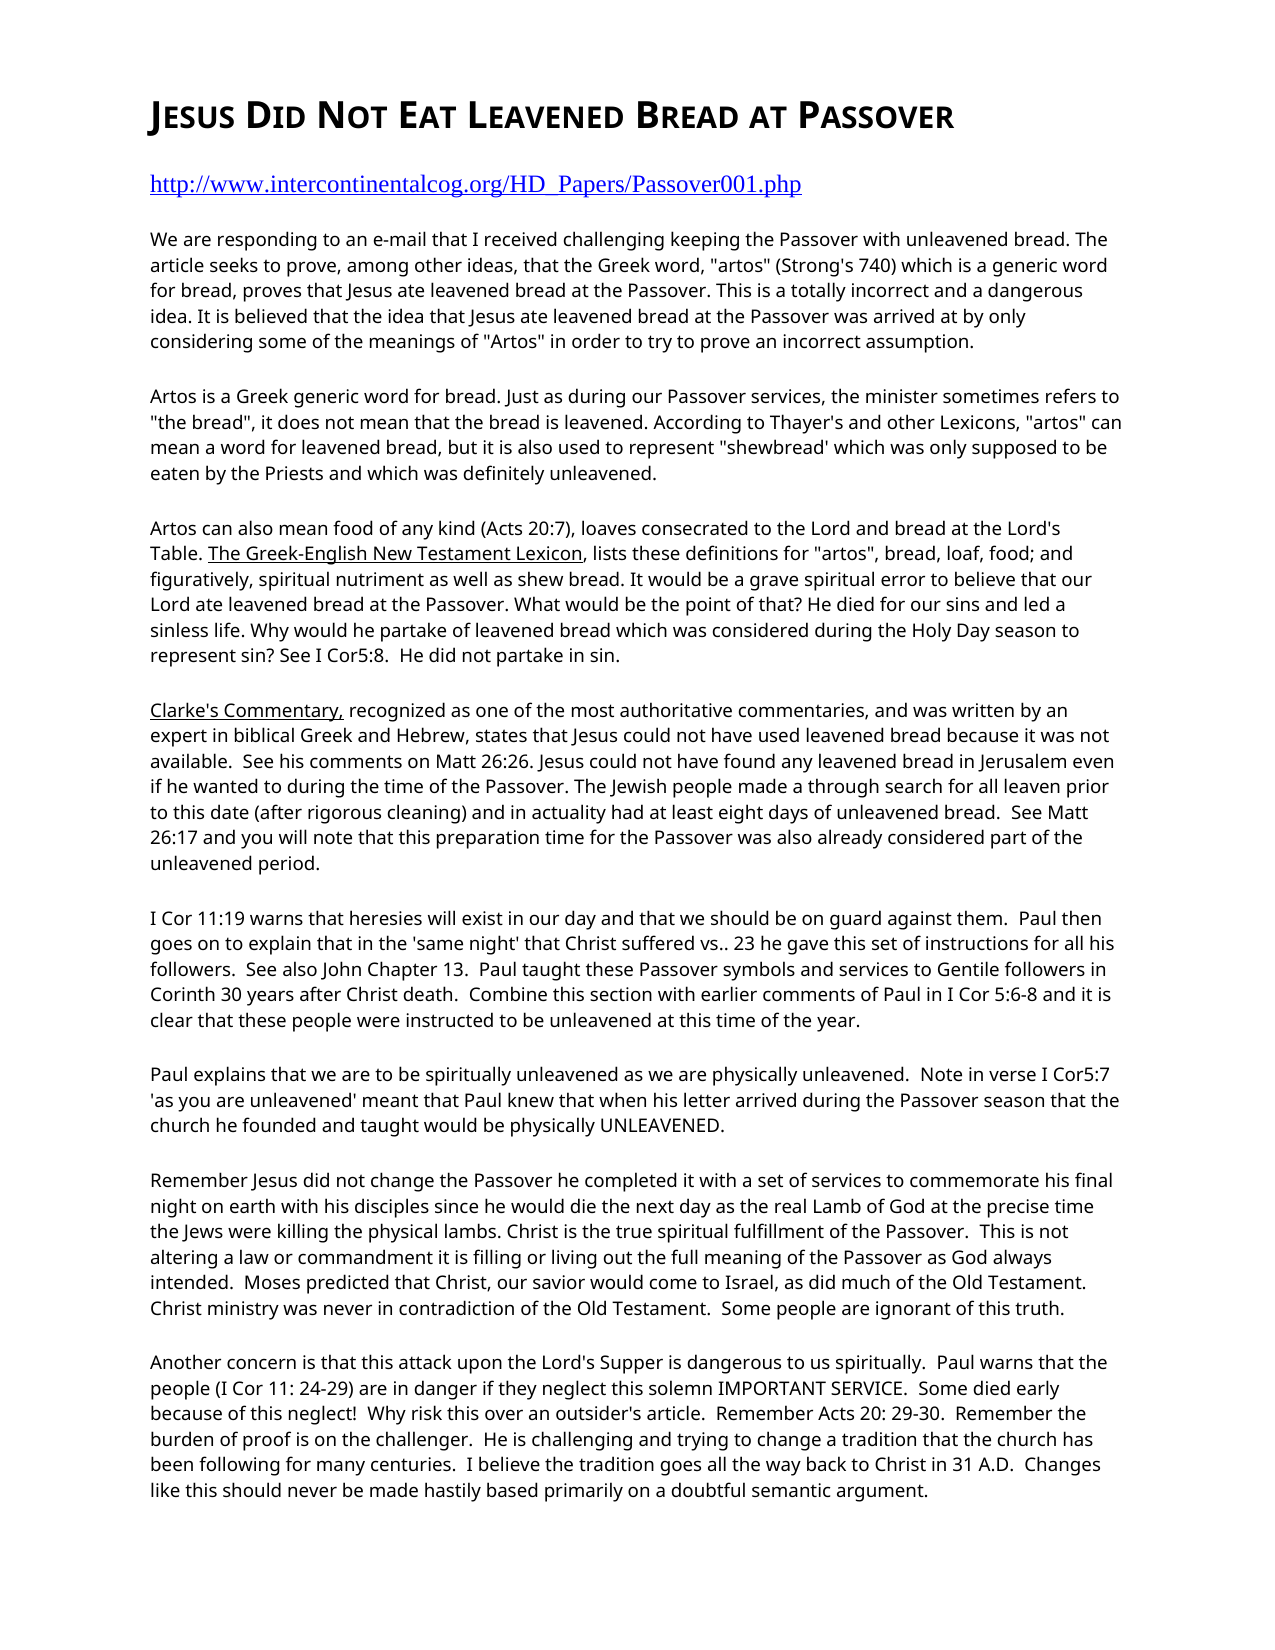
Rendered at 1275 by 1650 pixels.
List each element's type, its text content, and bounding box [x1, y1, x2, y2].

text I Cor 11:19 warns that heresies will exist in our day and that we should be on guard against them. Paul then goes on to explain that in the 'same night' that Christ suffered vs.. 23 he gave this set of instructions for all his followers. See also John Chapter 13. Paul taught these Passover symbols and services to Gentile followers in Corinth 30 years after Christ death. Combine this section with earlier comments of Paul in I Cor 5:6-8 and it is clear that these people were instructed to be unleavened at this time of the year. [150, 905, 1125, 1032]
text We are responding to an e-mail that I received challenging keeping the Passover with unleavened bread. The article seeks to prove, among other ideas, that the Greek word, "artos" (Strong's 740) which is a generic word for bread, proves that Jesus ate leavened bread at the Passover. This is a totally incorrect and a dangerous idea. It is believed that the idea that Jesus ate leavened bread at the Passover was arrived at by only considering some of the meanings of "Artos" in order to try to prove an incorrect assumption. [150, 227, 1125, 354]
text Artos can also mean food of any kind (Acts 20:7), loaves consecrated to the Lord and bread at the Lord's Table. The Greek-English New Testament Lexicon, lists these definitions for "artos", bread, loaf, food; and figuratively, spiritual nutriment as well as shew bread. It would be a grave spiritual error to believe that our Lord ate leavened bread at the Passover. What would be the point of that? He died for our sins and led a sinless life. Why would he partake of leavened bread which was considered during the Holy Day season to represent sin? See I Cor5:8. He did not partake in sin. [150, 515, 1125, 668]
text Another concern is that this attack upon the Lord's Supper is dangerous to us spiritually. Paul warns that the people (I Cor 11: 24-29) are in danger if they neglect this solemn IMPORTANT SERVICE. Some died early because of this neglect! Why risk this over an outsider's article. Remember Acts 20: 29-30. Remember the burden of proof is on the challenger. He is challenging and trying to change a tradition that the church has been following for many centuries. I believe the tradition goes all the way back to Christ in 31 A.D. Changes like this should never be made hastily based primarily on a doubtful semantic argument. [150, 1350, 1125, 1503]
text Clarke's Commentary, recognized as one of the most authoritative commentaries, and was written by an expert in biblical Greek and Hebrew, states that Jesus could not have used leavened bread because it was not available. See his comments on Matt 26:26. Jesus could not have found any leavened bread in Jerusalem even if he wanted to during the time of the Passover. The Jewish people made a through search for all leaven prior to this date (after rigorous cleaning) and in actuality had at least eight days of unleavened bread. See Matt 26:17 and you will note that this preparation time for the Passover was also already considered part of the unleavened period. [150, 697, 1125, 876]
text Jesus Did Not Eat Leavened Bread at Passover [150, 89, 1125, 140]
text http://www.intercontinentalcog.org/HD_Papers/Passover001.php [150, 169, 1125, 198]
text Remember Jesus did not change the Passover he completed it with a set of services to commemorate his final night on earth with his disciples since he would die the next day as the real Lamb of God at the precise time the Jews were killing the physical lambs. Christ is the true spiritual fulfillment of the Passover. This is not altering a law or commandment it is filling or living out the full meaning of the Passover as God always intended. Moses predicted that Christ, our savior would come to Israel, as did much of the Old Testament. Christ ministry was never in contradiction of the Old Testament. Some people are ignorant of this truth. [150, 1167, 1125, 1321]
text Paul explains that we are to be spiritually unleavened as we are physically unleavened. Note in verse I Cor5:7 'as you are unleavened' meant that Paul knew that when his letter arrived during the Passover season that the church he founded and taught would be physically UNLEAVENED. [150, 1062, 1125, 1138]
text Artos is a Greek generic word for bread. Just as during our Passover services, the minister sometimes refers to "the bread", it does not mean that the bread is leavened. According to Thayer's and other Lexicons, "artos" can mean a word for leavened bread, but it is also used to represent "shewbread' which was only supposed to be eaten by the Priests and which was definitely unleavened. [150, 383, 1125, 486]
